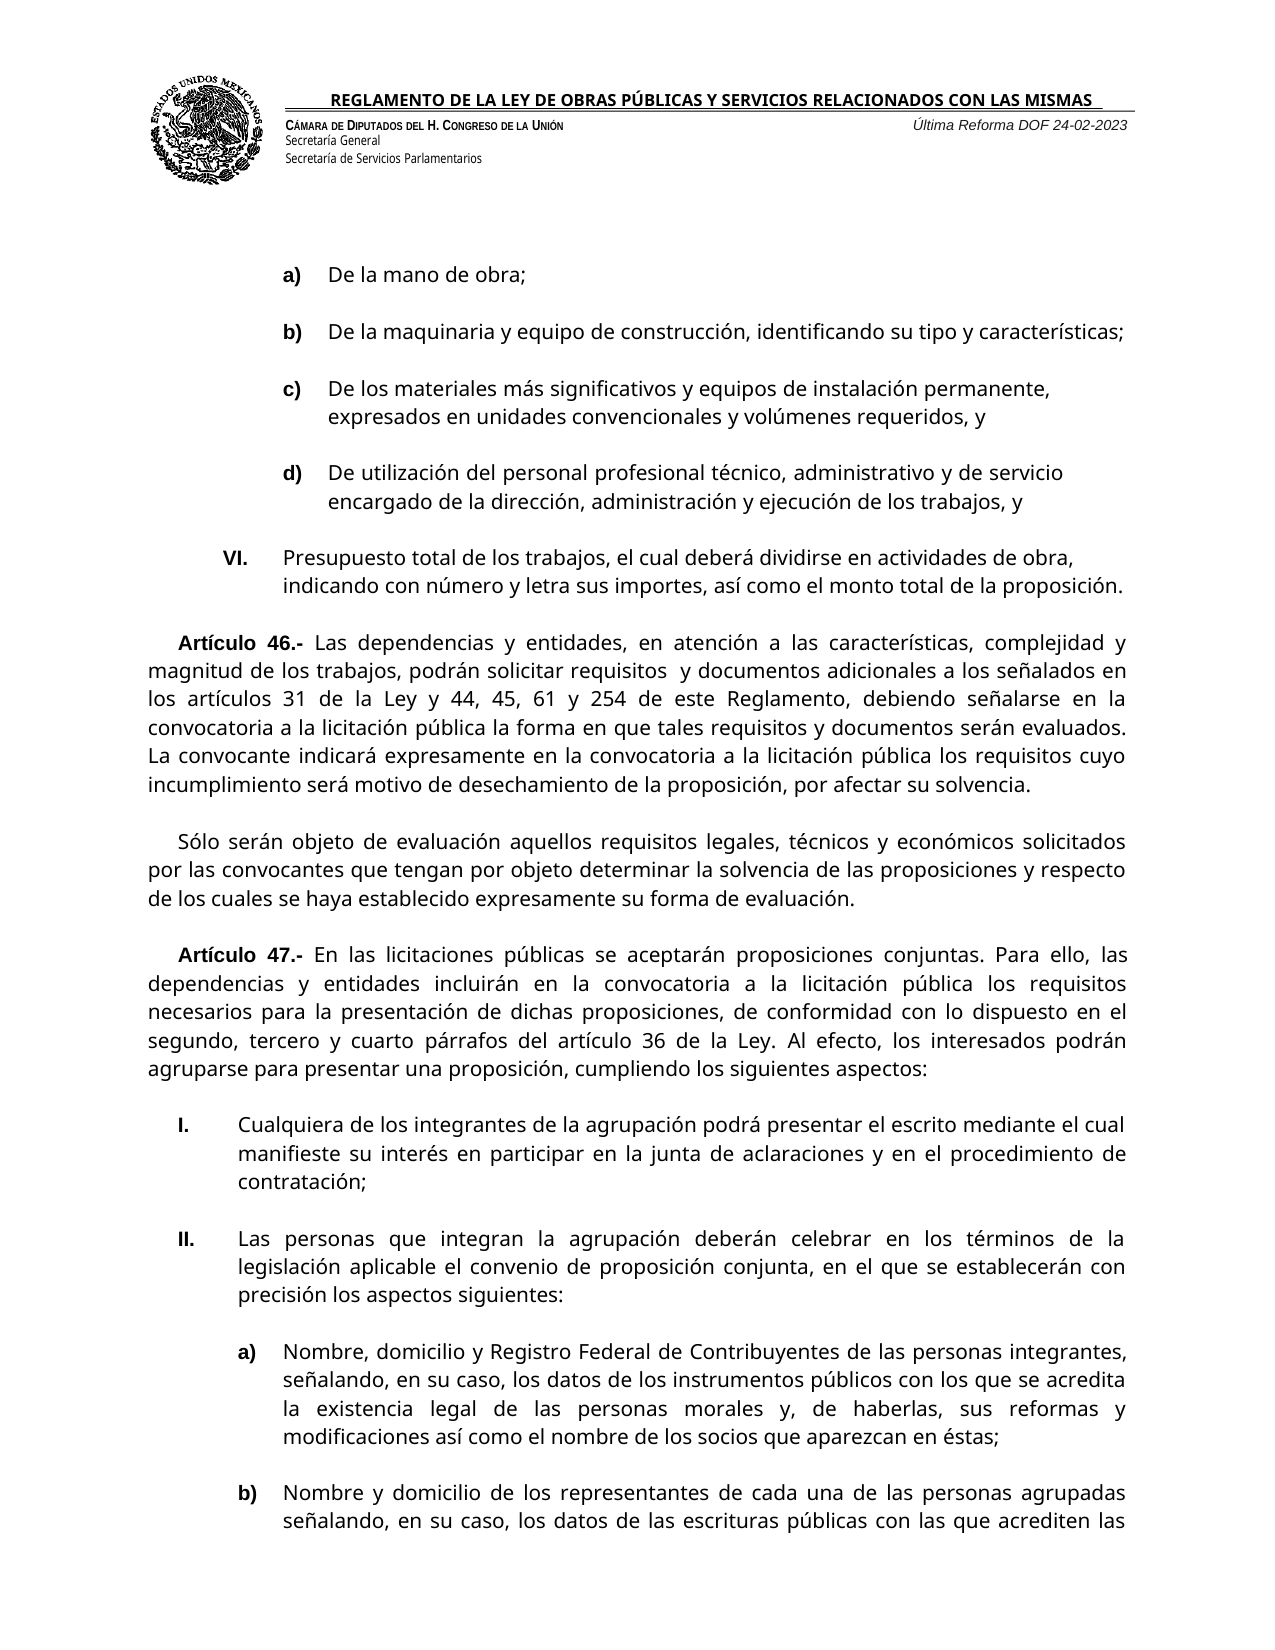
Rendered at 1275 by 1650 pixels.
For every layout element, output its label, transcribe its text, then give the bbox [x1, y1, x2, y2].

list De la mano de obra; [283, 261, 1139, 289]
list De los materiales más significativos y equipos de instalación permanente, expresados en unidades convencionales y volúmenes requeridos, y [283, 374, 1127, 431]
list Cualquiera de los integrantes de la agrupación podrá presentar el escrito mediante el cual manifieste su interés en participar en la junta de aclaraciones y en el procedimiento de contratación; [178, 1111, 1127, 1196]
list Nombre, domicilio y Registro Federal de Contribuyentes de las personas integrantes, señalando, en su caso, los datos de los instrumentos públicos con los que se acredita la existencia legal de las personas morales y, de haberlas, sus reformas y modificaciones así como el nombre de los socios que aparezcan en éstas; [238, 1337, 1127, 1451]
text Artículo 46.- Las dependencias y entidades, en atención a las características, complejidad y magnitud de los trabajos, podrán solicitar requisitos y documentos adicionales a los señalados en los artículos 31 de la Ley y 44, 45, 61 y 254 de este Reglamento, debiendo señalarse en la convocatoria a la licitación pública la forma en que tales requisitos y documentos serán evaluados. La convocante indicará expresamente en la convocatoria a la licitación pública los requisitos cuyo incumplimiento será motivo de desechamiento de la proposición, por afectar su solvencia. [148, 628, 1127, 798]
list Presupuesto total de los trabajos, el cual deberá dividirse en actividades de obra, indicando con número y letra sus importes, así como el monto total de la proposición. [223, 543, 1126, 600]
text Sólo serán objeto de evaluación aquellos requisitos legales, técnicos y económicos solicitados por las convocantes que tengan por objeto determinar la solvencia de las proposiciones y respecto de los cuales se haya establecido expresamente su forma de evaluación. [148, 827, 1127, 912]
list De la maquinaria y equipo de construcción, identificando su tipo y características; [283, 317, 1139, 346]
text Artículo 47.- En las licitaciones públicas se aceptarán proposiciones conjuntas. Para ello, las dependencias y entidades incluirán en la convocatoria a la licitación pública los requisitos necesarios para la presentación de dichas proposiciones, de conformidad con lo dispuesto en el segundo, tercero y cuarto párrafos del artículo 36 de la Ley. Al efecto, los interesados podrán agruparse para presentar una proposición, cumpliendo los siguientes aspectos: [148, 941, 1128, 1083]
picture [150, 75, 263, 185]
list Las personas que integran la agrupación deberán celebrar en los términos de la legislación aplicable el convenio de proposición conjunta, en el que se establecerán con precisión los aspectos siguientes: [178, 1224, 1126, 1309]
list De utilización del personal profesional técnico, administrativo y de servicio encargado de la dirección, administración y ejecución de los trabajos, y [283, 458, 1127, 515]
